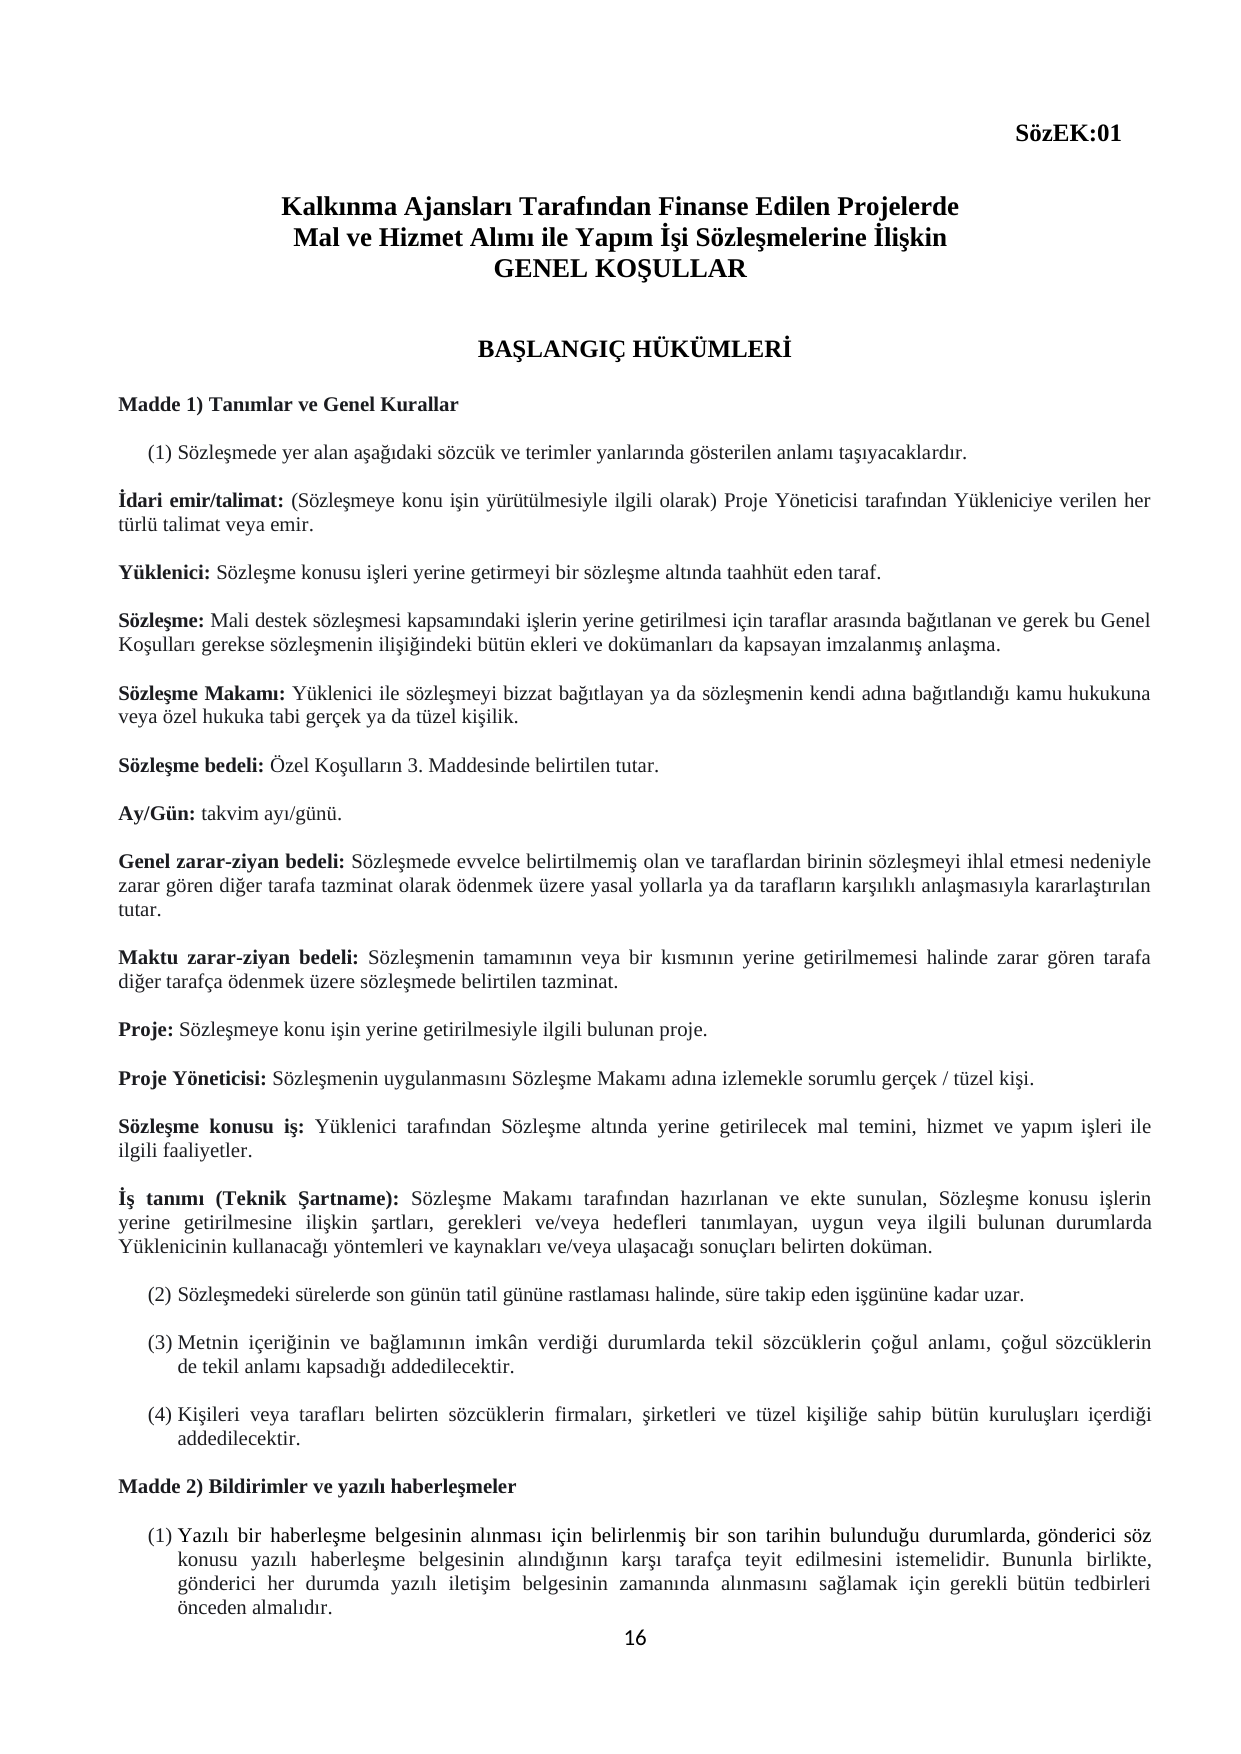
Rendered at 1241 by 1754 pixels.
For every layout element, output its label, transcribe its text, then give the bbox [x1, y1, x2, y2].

text Ay/Gün: takvim ayı/günü. [118, 801, 1152, 825]
text Sözleşme: Mali destek sözleşmesi kapsamındaki işlerin yerine getirilmesi için taraflar arasında bağıtlanan ve gerek bu Genel Koşulları gerekse sözleşmenin ilişiğindeki bütün ekleri ve dokümanları da kapsayan imzalanmış anlaşma. [118, 608, 1152, 656]
text Sözleşme Makamı: Yüklenici ile sözleşmeyi bizzat bağıtlayan ya da sözleşmenin kendi adına bağıtlandığı kamu hukukuna veya özel hukuka tabi gerçek ya da tüzel kişilik. [118, 680, 1152, 728]
list Kişileri veya tarafları belirten sözcüklerin firmaları, şirketleri ve tüzel kişiliğe sahip bütün kuruluşları içerdiği addedilecektir. [148, 1402, 1152, 1450]
text Proje Yöneticisi: Sözleşmenin uygulanmasını Sözleşme Makamı adına izlemekle sorumlu gerçek / tüzel kişi. [118, 1065, 1152, 1089]
text Kalkınma Ajansları Tarafından Finanse Edilen Projelerde [118, 190, 1122, 221]
text Madde 2) Bildirimler ve yazılı haberleşmeler [118, 1474, 1152, 1498]
text Sözleşme konusu iş: Yüklenici tarafından Sözleşme altında yerine getirilecek mal temini, hizmet ve yapım işleri ile ilgili faaliyetler. [118, 1113, 1152, 1162]
text İdari emir/talimat: (Sözleşmeye konu işin yürütülmesiyle ilgili olarak) Proje Yöneticisi tarafından Yükleniciye verilen her türlü talimat veya emir. [118, 488, 1152, 536]
text Yüklenici: Sözleşme konusu işleri yerine getirmeyi bir sözleşme altında taahhüt eden taraf. [118, 560, 1152, 584]
list Metnin içeriğinin ve bağlamının imkân verdiği durumlarda tekil sözcüklerin çoğul anlamı, çoğul sözcüklerin de tekil anlamı kapsadığı addedilecektir. [148, 1330, 1152, 1378]
text Mal ve Hizmet Alımı ile Yapım İşi Sözleşmelerine İlişkin [118, 221, 1122, 252]
list Yazılı bir haberleşme belgesinin alınması için belirlenmiş bir son tarihin bulunduğu durumlarda, gönderici söz konusu yazılı haberleşme belgesinin alındığının karşı tarafça teyit edilmesini istemelidir. Bununla birlikte, gönderici her durumda yazılı iletişim belgesinin zamanında alınmasını sağlamak için gerekli bütün tedbirleri önceden almalıdır. [148, 1523, 1152, 1619]
text İş tanımı (Teknik Şartname): Sözleşme Makamı tarafından hazırlanan ve ekte sunulan, Sözleşme konusu işlerin yerine getirilmesine ilişkin şartları, gerekleri ve/veya hedefleri tanımlayan, uygun veya ilgili bulunan durumlarda Yüklenicinin kullanacağı yöntemleri ve kaynakları ve/veya ulaşacağı sonuçları belirten doküman. [118, 1186, 1152, 1258]
text Madde 1) Tanımlar ve Genel Kurallar [118, 392, 1152, 416]
list Sözleşmedeki sürelerde son günün tatil gününe rastlaması halinde, süre takip eden işgününe kadar uzar. [148, 1282, 1152, 1306]
text Proje: Sözleşmeye konu işin yerine getirilmesiyle ilgili bulunan proje. [118, 1017, 1152, 1041]
text BAŞLANGIÇ HÜKÜMLERİ [118, 334, 1152, 363]
text Sözleşme bedeli: Özel Koşulların 3. Maddesinde belirtilen tutar. [118, 753, 1152, 777]
text GENEL KOŞULLAR [118, 252, 1122, 283]
list Sözleşmede yer alan aşağıdaki sözcük ve terimler yanlarında gösterilen anlamı taşıyacaklardır. [148, 440, 1152, 464]
text Maktu zarar-ziyan bedeli: Sözleşmenin tamamının veya bir kısmının yerine getirilmemesi halinde zarar gören tarafa diğer tarafça ödenmek üzere sözleşmede belirtilen tazminat. [118, 945, 1152, 993]
subtitle SözEK:01 [118, 118, 1122, 147]
text Genel zarar-ziyan bedeli: Sözleşmede evvelce belirtilmemiş olan ve taraflardan birinin sözleşmeyi ihlal etmesi nedeniyle zarar gören diğer tarafa tazminat olarak ödenmek üzere yasal yollarla ya da tarafların karşılıklı anlaşmasıyla kararlaştırılan tutar. [118, 849, 1152, 921]
